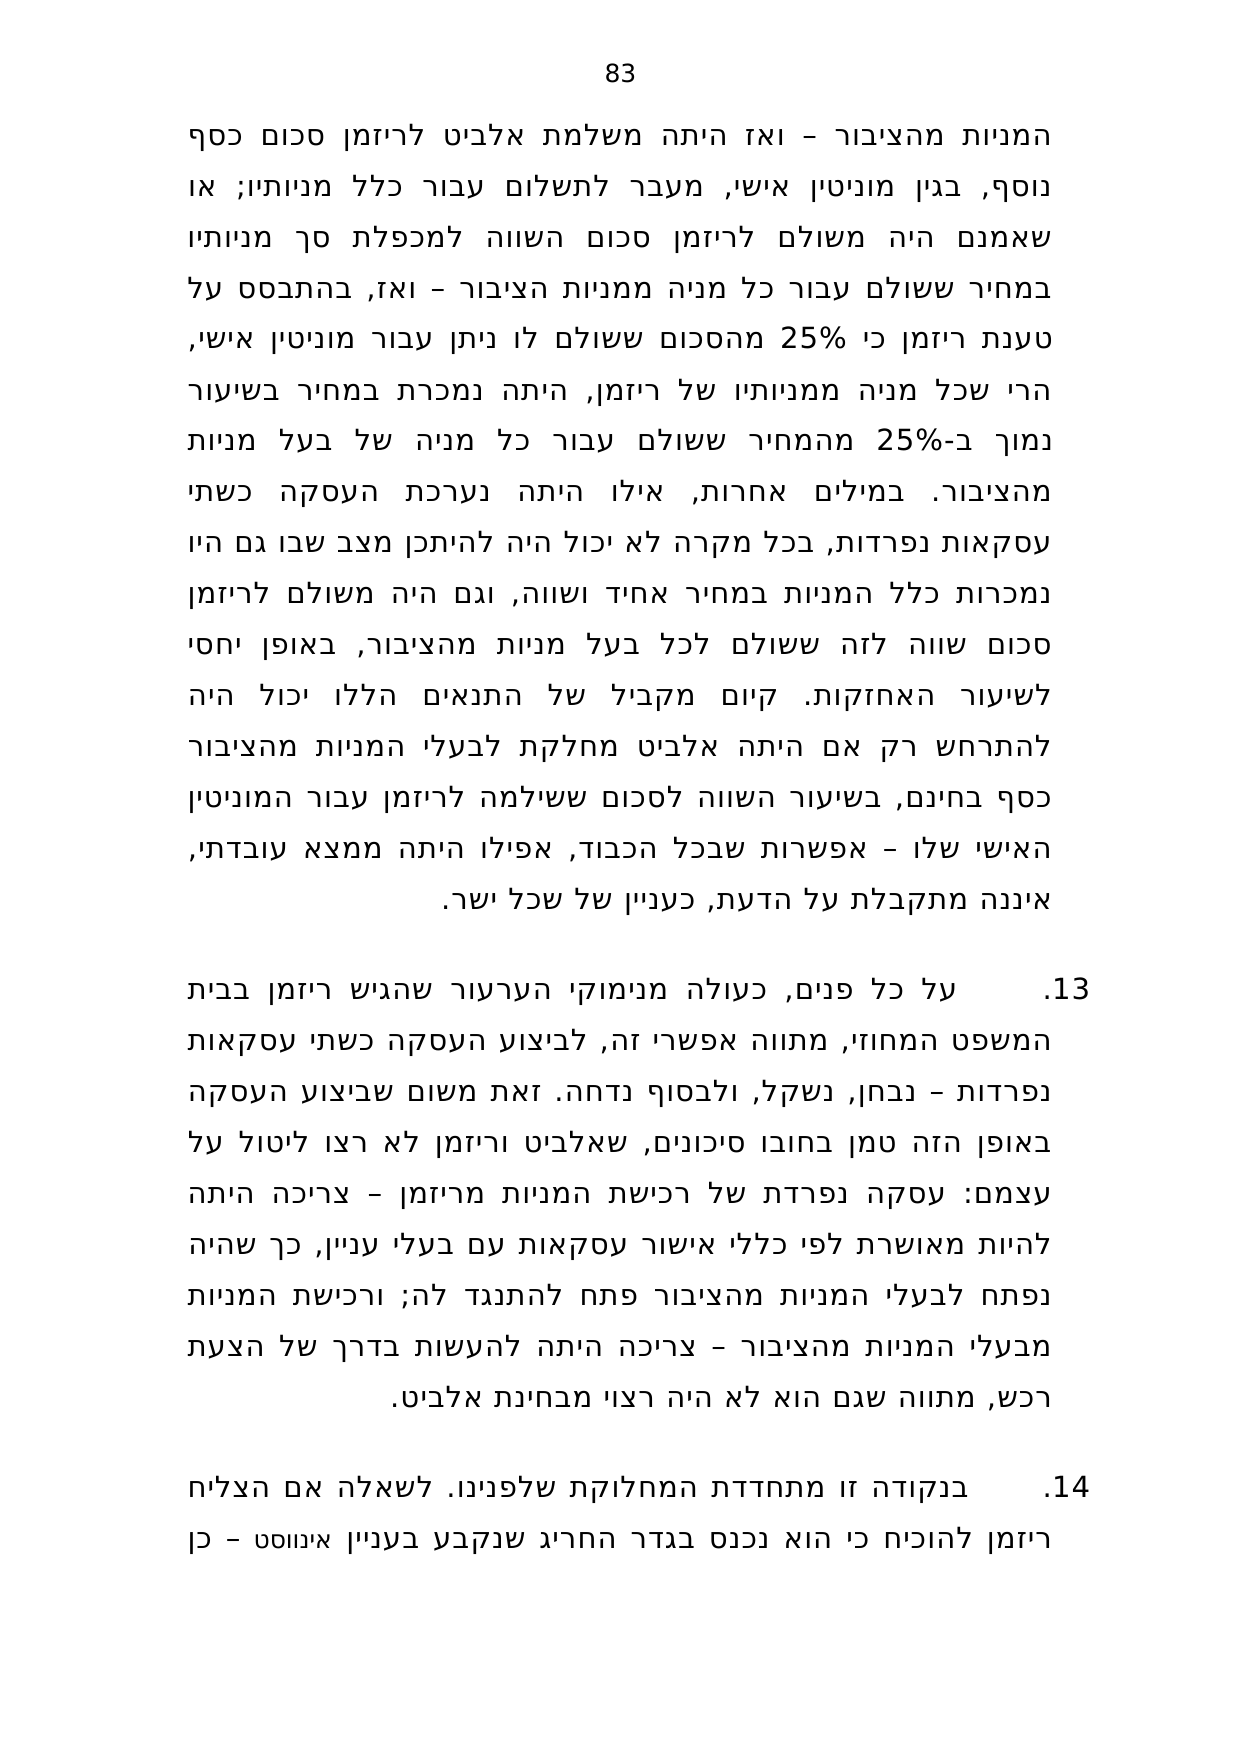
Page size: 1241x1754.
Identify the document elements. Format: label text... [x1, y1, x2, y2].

text על כל פנים, כעולה מנימוקי הערעור שהגיש ריזמן בבית המשפט המחוזי, מתווה אפשרי זה, לביצוע העסקה כשתי עסקאות נפרדות – נבחן, נשקל, ולבסוף נדחה. זאת משום שביצוע העסקה באופן הזה טמן בחובו סיכונים, שאלביט וריזמן לא רצו ליטול על עצמם: עסקה נפרדת של רכישת המניות מריזמן – צריכה היתה להיות מאושרת לפי כללי אישור עסקאות עם בעלי עניין, כך שהיה נפתח לבעלי המניות מהציבור פתח להתנגד לה; ורכישת המניות מבעלי המניות מהציבור – צריכה היתה להעשות בדרך של הצעת רכש, מתווה שגם הוא לא היה רצוי מבחינת אלביט. [187, 973, 1053, 1414]
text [187, 1471, 1053, 1555]
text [187, 118, 1053, 916]
